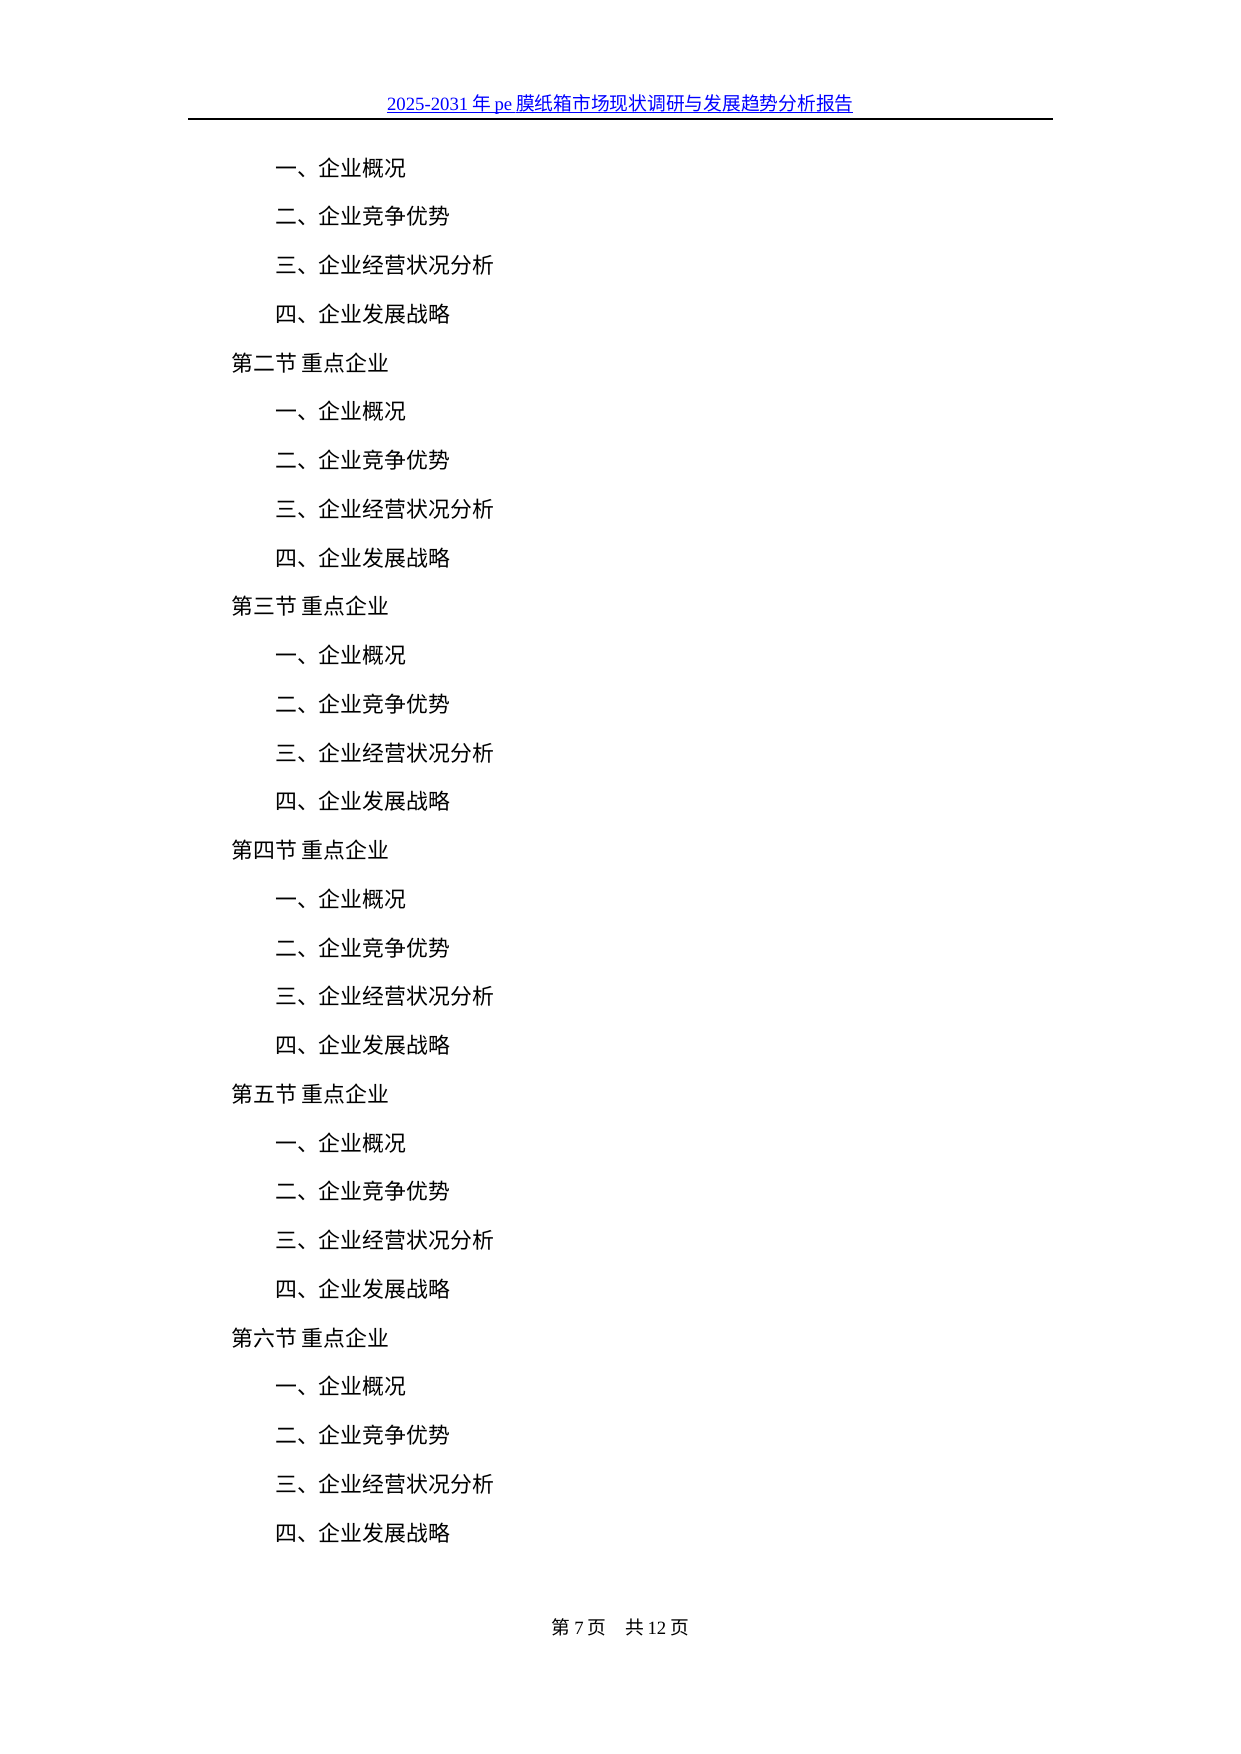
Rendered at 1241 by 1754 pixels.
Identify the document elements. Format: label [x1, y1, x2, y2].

text [187, 150, 1053, 1548]
